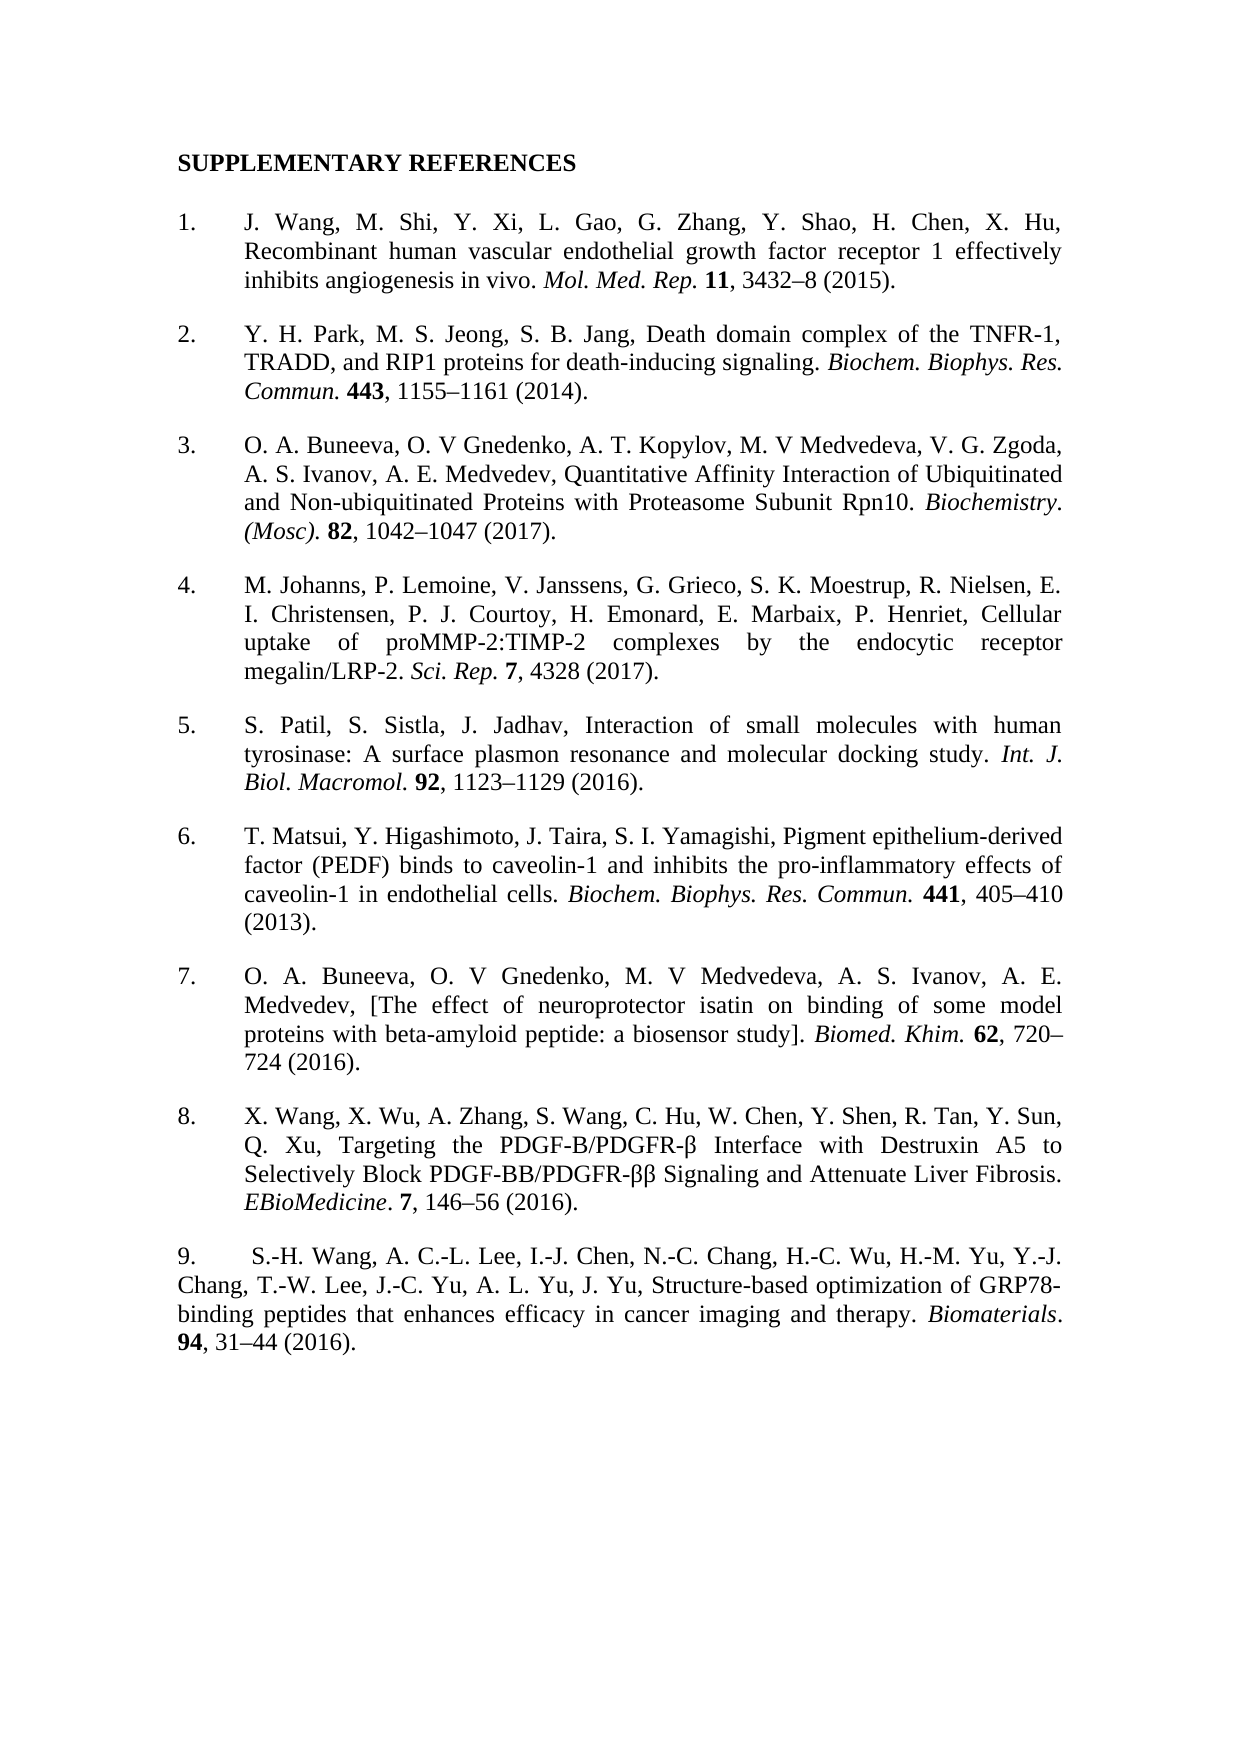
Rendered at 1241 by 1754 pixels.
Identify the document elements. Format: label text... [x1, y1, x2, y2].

text SUPPLEMENTARY REFERENCES [177, 148, 1063, 176]
text 7. O. A. Buneeva, O. V Gnedenko, M. V Medvedeva, A. S. Ivanov, A. E. Medvedev, [The effect of neuroprotector isatin on binding of some model proteins with beta-amyloid peptide: a biosensor study]. Biomed. Khim. 62, 720–724 (2016). [177, 961, 1063, 1076]
text 1. J. Wang, M. Shi, Y. Xi, L. Gao, G. Zhang, Y. Shao, H. Chen, X. Hu, Recombinant human vascular endothelial growth factor receptor 1 effectively inhibits angiogenesis in vivo. Mol. Med. Rep. 11, 3432–8 (2015). [177, 207, 1063, 294]
text 8. X. Wang, X. Wu, A. Zhang, S. Wang, C. Hu, W. Chen, Y. Shen, R. Tan, Y. Sun, Q. Xu, Targeting the PDGF-B/PDGFR-β Interface with Destruxin A5 to Selectively Block PDGF-BB/PDGFR-ββ Signaling and Attenuate Liver Fibrosis. EBioMedicine. 7, 146–56 (2016). [177, 1101, 1063, 1216]
text 9. S.-H. Wang, A. C.-L. Lee, I.-J. Chen, N.-C. Chang, H.-C. Wu, H.-M. Yu, Y.-J. Chang, T.-W. Lee, J.-C. Yu, A. L. Yu, J. Yu, Structure-based optimization of GRP78-binding peptides that enhances efficacy in cancer imaging and therapy. Biomaterials. 94, 31–44 (2016). [177, 1241, 1063, 1356]
text 6. T. Matsui, Y. Higashimoto, J. Taira, S. I. Yamagishi, Pigment epithelium-derived factor (PEDF) binds to caveolin-1 and inhibits the pro-inflammatory effects of caveolin-1 in endothelial cells. Biochem. Biophys. Res. Commun. 441, 405–410 (2013). [177, 821, 1063, 936]
text 4. M. Johanns, P. Lemoine, V. Janssens, G. Grieco, S. K. Moestrup, R. Nielsen, E. I. Christensen, P. J. Courtoy, H. Emonard, E. Marbaix, P. Henriet, Cellular uptake of proMMP-2:TIMP-2 complexes by the endocytic receptor megalin/LRP-2. Sci. Rep. 7, 4328 (2017). [177, 570, 1063, 685]
text 2. Y. H. Park, M. S. Jeong, S. B. Jang, Death domain complex of the TNFR-1, TRADD, and RIP1 proteins for death-inducing signaling. Biochem. Biophys. Res. Commun. 443, 1155–1161 (2014). [177, 319, 1063, 405]
text 5. S. Patil, S. Sistla, J. Jadhav, Interaction of small molecules with human tyrosinase: A surface plasmon resonance and molecular docking study. Int. J. Biol. Macromol. 92, 1123–1129 (2016). [177, 710, 1063, 796]
text 3. O. A. Buneeva, O. V Gnedenko, A. T. Kopylov, M. V Medvedeva, V. G. Zgoda, A. S. Ivanov, A. E. Medvedev, Quantitative Affinity Interaction of Ubiquitinated and Non-ubiquitinated Proteins with Proteasome Subunit Rpn10. Biochemistry. (Mosc). 82, 1042–1047 (2017). [177, 430, 1063, 545]
